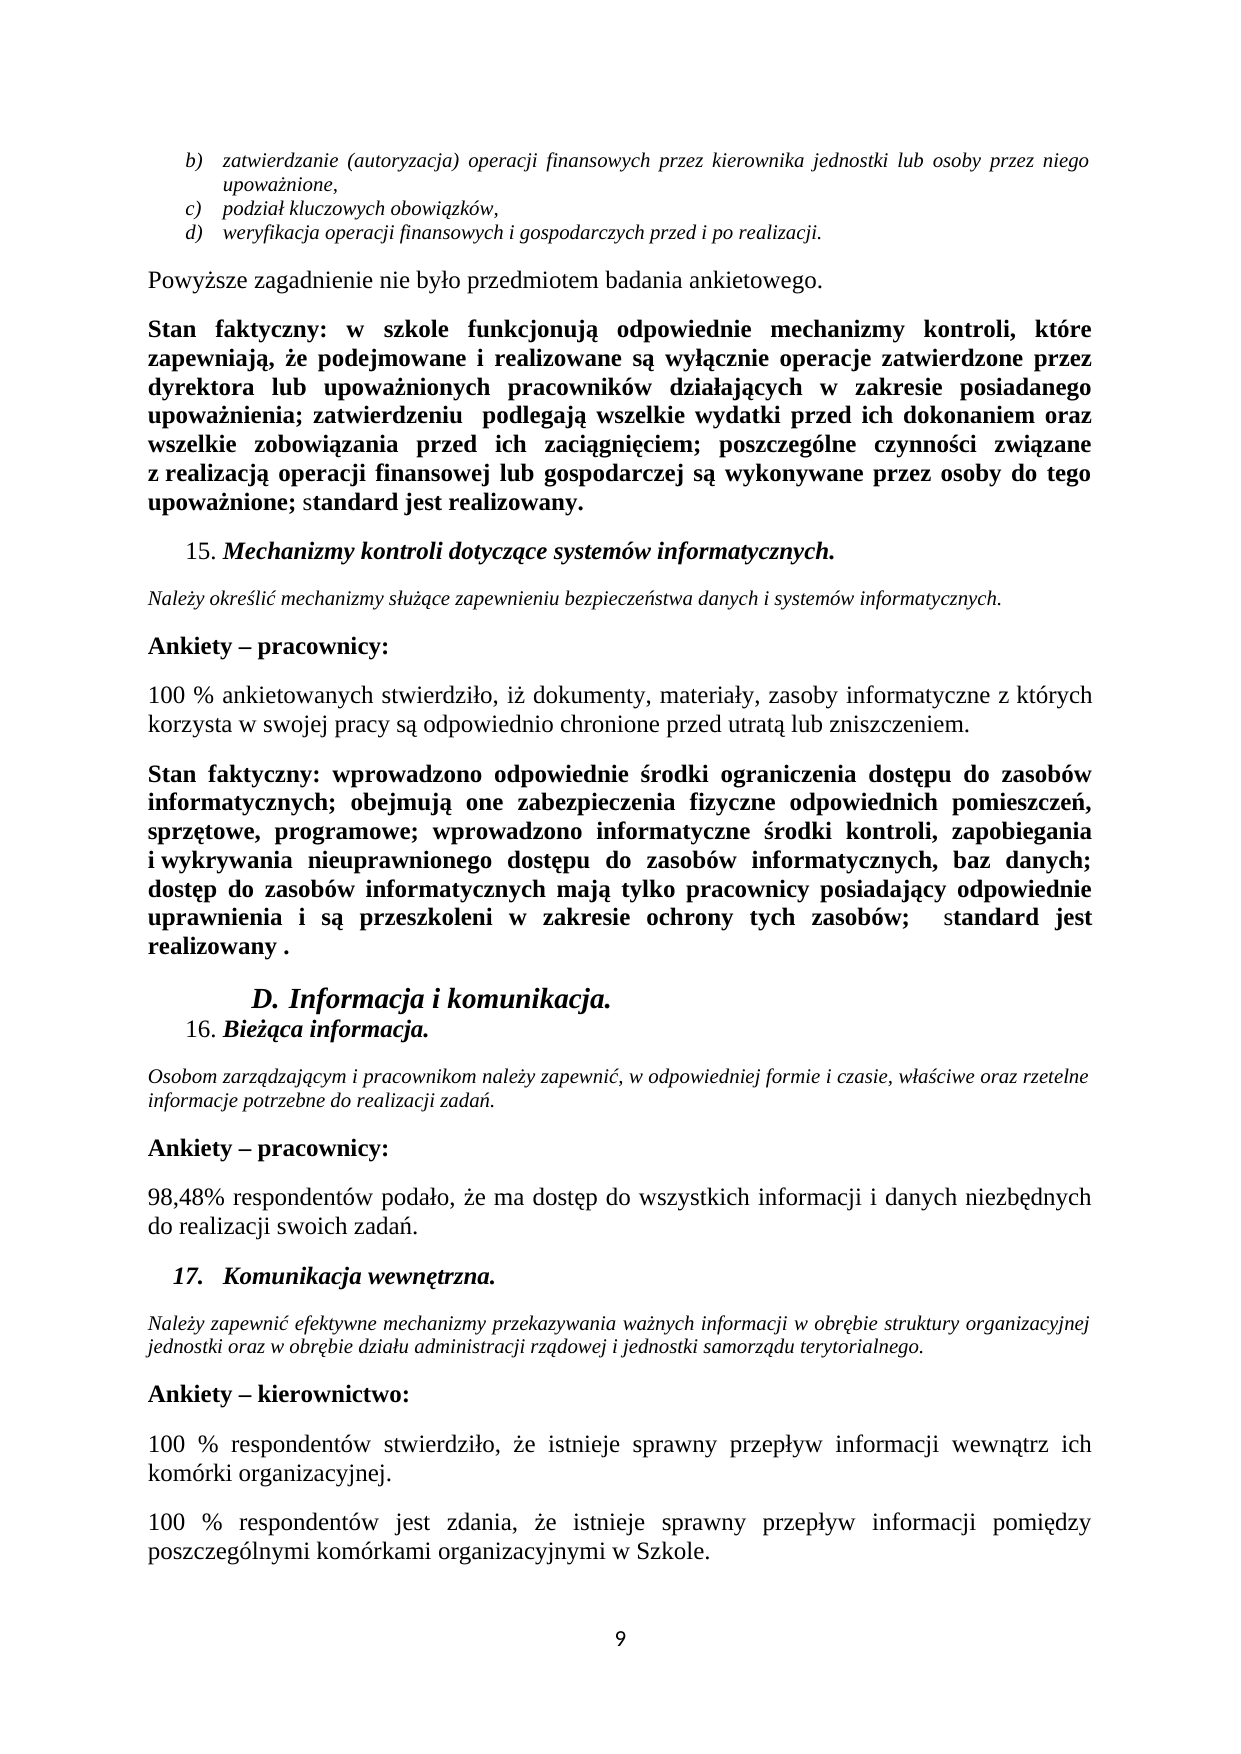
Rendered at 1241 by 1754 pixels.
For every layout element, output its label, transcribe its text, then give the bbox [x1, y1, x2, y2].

text Należy zapewnić efektywne mechanizmy przekazywania ważnych informacji w obrębie struktury organizacyjnej jednostki oraz w obrębie działu administracji rządowej i jednostki samorządu terytorialnego. [148, 1310, 1093, 1358]
text Osobom zarządzającym i pracownikom należy zapewnić, w odpowiedniej formie i czasie, właściwe oraz rzetelne informacje potrzebne do realizacji zadań. [148, 1064, 1093, 1112]
text 17. Komunikacja wewnętrzna. [148, 1261, 1093, 1289]
text 100 % respondentów stwierdziło, że istnieje sprawny przepływ informacji wewnątrz ich komórki organizacyjnej. [148, 1429, 1093, 1486]
text 100 % respondentów jest zdania, że istnieje sprawny przepływ informacji pomiędzy poszczególnymi komórkami organizacyjnymi w Szkole. [148, 1507, 1093, 1565]
text Powyższe zagadnienie nie było przedmiotem badania ankietowego. [148, 265, 1093, 293]
text Ankiety – pracownicy: [148, 1133, 1093, 1162]
text Należy określić mechanizmy służące zapewnieniu bezpieczeństwa danych i systemów informatycznych. [148, 586, 1093, 610]
list Mechanizmy kontroli dotyczące systemów informatycznych. [185, 536, 1093, 565]
list zatwierdzanie (autoryzacja) operacji finansowych przez kierownika jednostki lub osoby przez niego upoważnione, [185, 148, 1093, 196]
list podział kluczowych obowiązków, [185, 196, 1093, 220]
list weryfikacja operacji finansowych i gospodarczych przed i po realizacji. [185, 220, 1093, 244]
text Stan faktyczny: wprowadzono odpowiednie środki ograniczenia dostępu do zasobów informatycznych; obejmują one zabezpieczenia fizyczne odpowiednich pomieszczeń, sprzętowe, programowe; wprowadzono informatyczne środki kontroli, zapobiegania i wykrywania nieuprawnionego dostępu do zasobów informatycznych, baz danych; dostęp do zasobów informatycznych mają tylko pracownicy posiadający odpowiednie uprawnienia i są przeszkoleni w zakresie ochrony tych zasobów; standard jest realizowany . [148, 759, 1093, 960]
list Informacja i komunikacja. [251, 981, 1093, 1014]
text 98,48% respondentów podało, że ma dostęp do wszystkich informacji i danych niezbędnych do realizacji swoich zadań. [148, 1182, 1093, 1240]
list Bieżąca informacja. [185, 1014, 1093, 1043]
text Ankiety – pracownicy: [148, 631, 1093, 659]
text 100 % ankietowanych stwierdziło, iż dokumenty, materiały, zasoby informatyczne z których korzysta w swojej pracy są odpowiednio chronione przed utratą lub zniszczeniem. [148, 680, 1093, 738]
text Stan faktyczny: w szkole funkcjonują odpowiednie mechanizmy kontroli, które zapewniają, że podejmowane i realizowane są wyłącznie operacje zatwierdzone przez dyrektora lub upoważnionych pracowników działających w zakresie posiadanego upoważnienia; zatwierdzeniu podlegają wszelkie wydatki przed ich dokonaniem oraz wszelkie zobowiązania przed ich zaciągnięciem; poszczególne czynności związane z realizacją operacji finansowej lub gospodarczej są wykonywane przez osoby do tego upoważnione; standard jest realizowany. [148, 314, 1093, 516]
text Ankiety – kierownictwo: [148, 1379, 1093, 1408]
